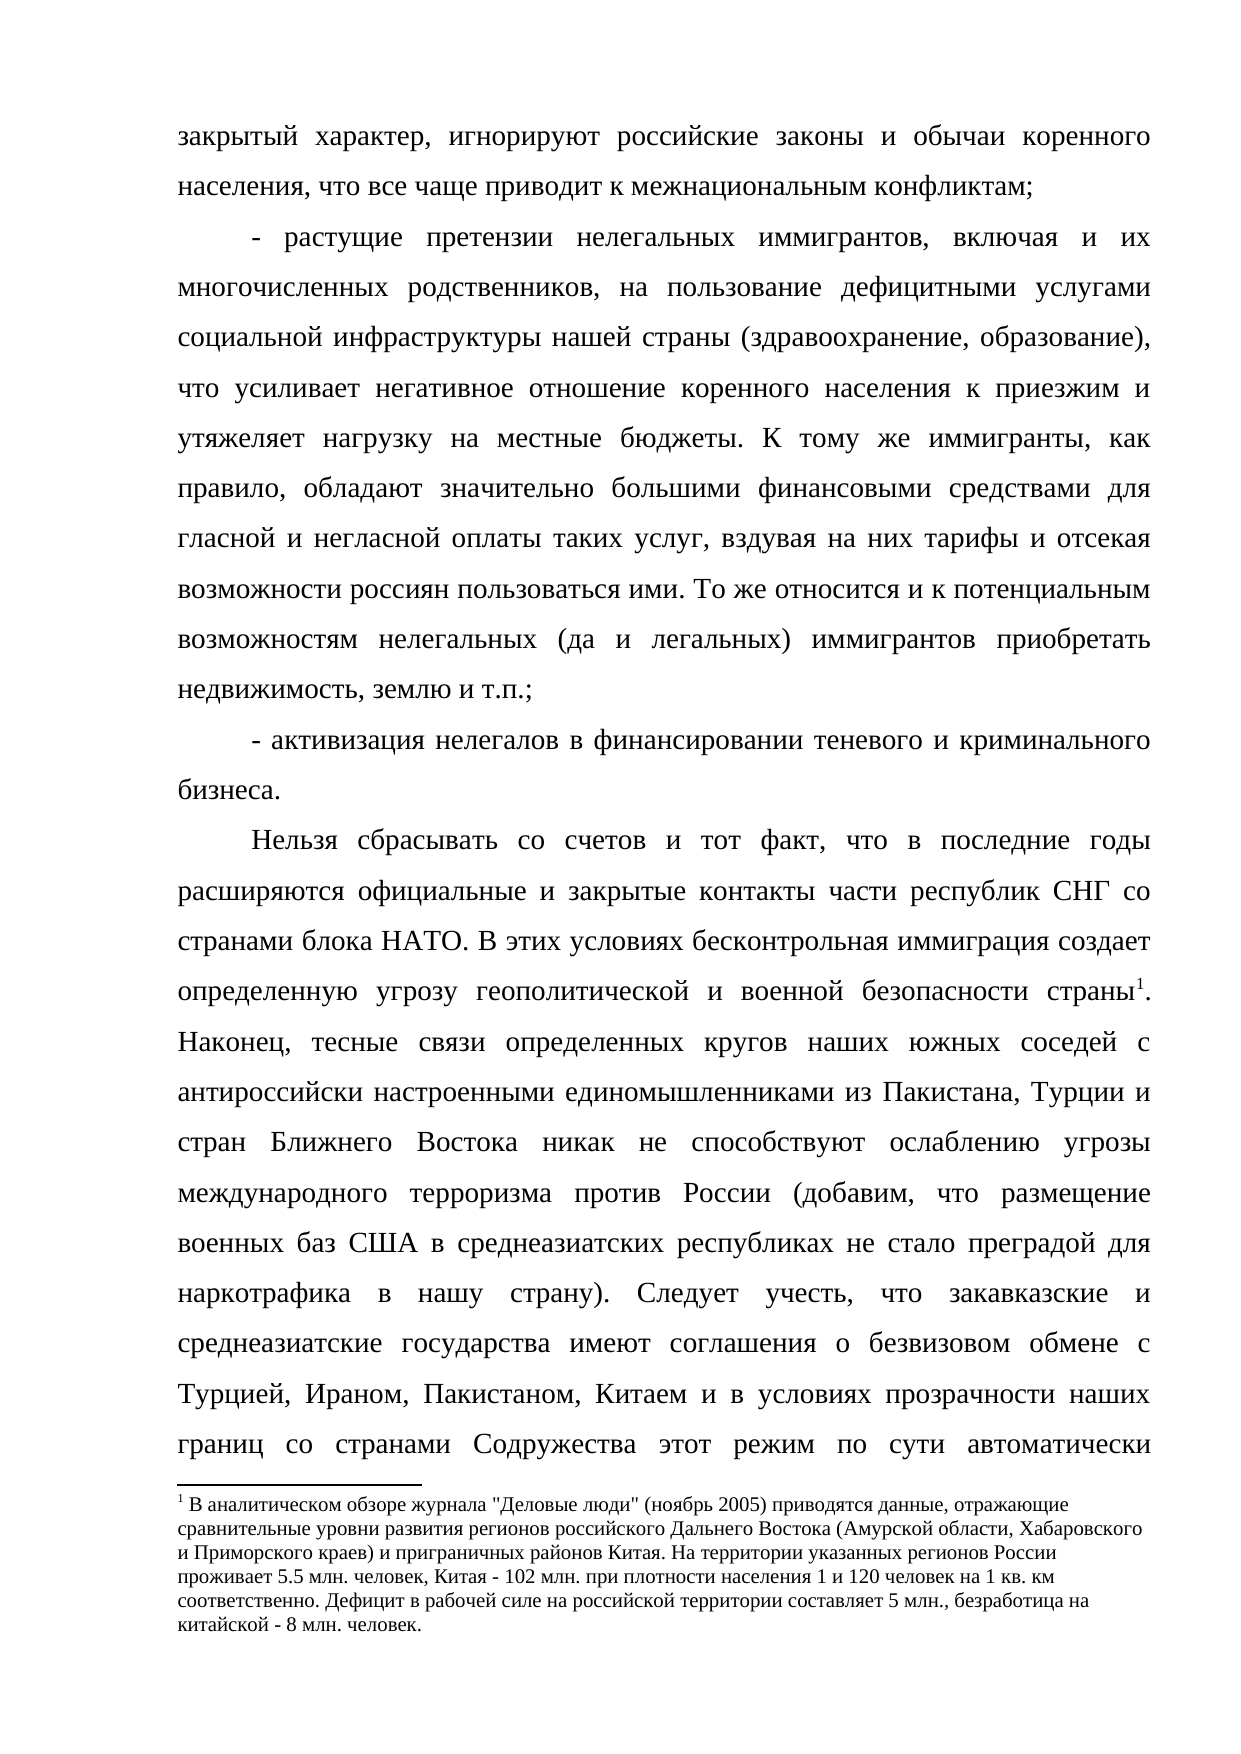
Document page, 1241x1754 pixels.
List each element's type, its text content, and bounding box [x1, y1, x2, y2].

text - растущие претензии нелегальных иммигрантов, включая и их многочисленных родственников, на пользование дефицитными услугами социальной инфраструктуры нашей страны (здравоохранение, образование), что усиливает негативное отношение коренного населения к приезжим и утяжеляет нагрузку на местные бюджеты. К тому же иммигранты, как правило, обладают значительно большими финансовыми средствами для гласной и негласной оплаты таких услуг, вздувая на них тарифы и отсекая возможности россиян пользоваться ими. То же относится и к потенциальным возможностям нелегальных (да и легальных) иммигрантов приобретать недвижимость, землю и т.п.; [177, 219, 1152, 705]
text - активизация нелегалов в финансировании теневого и криминального бизнеса. [177, 722, 1152, 806]
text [177, 822, 1152, 1460]
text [177, 118, 1152, 202]
